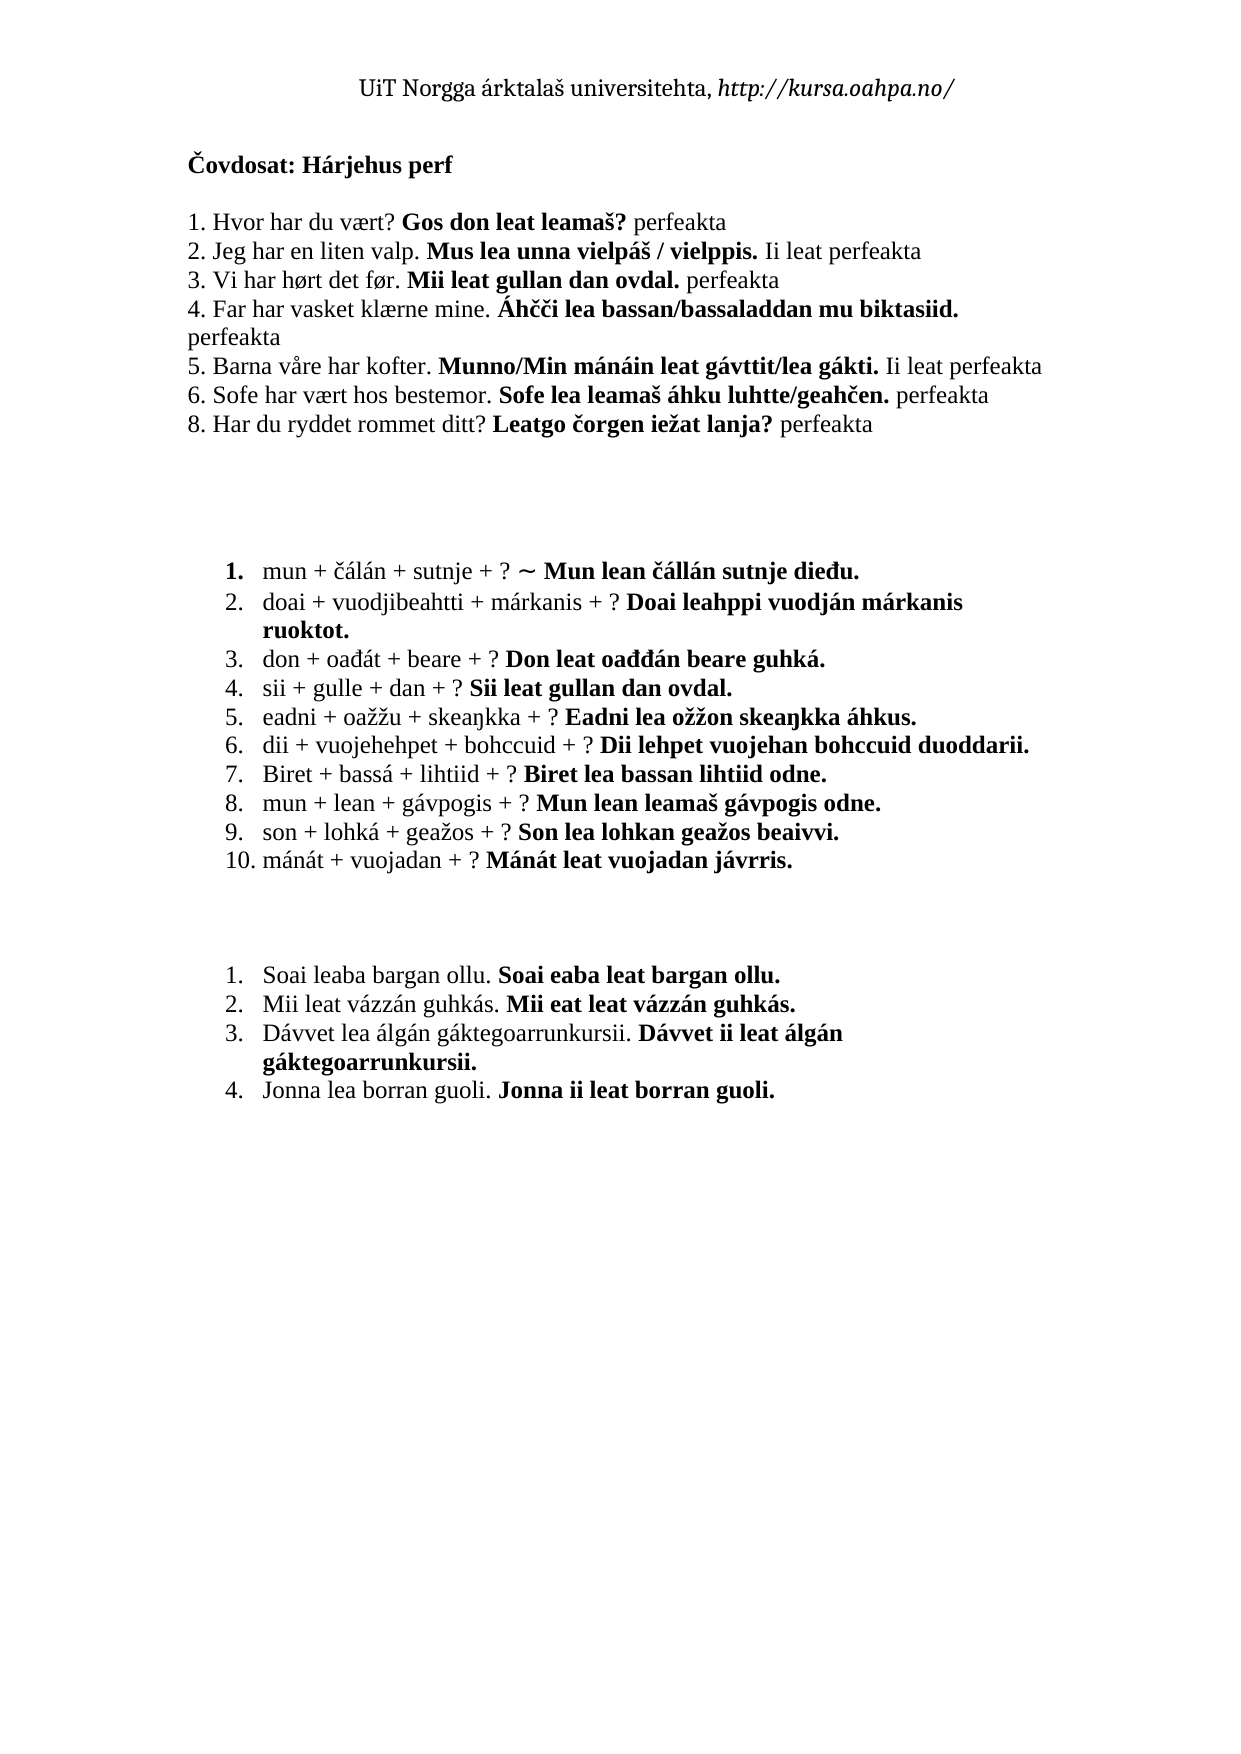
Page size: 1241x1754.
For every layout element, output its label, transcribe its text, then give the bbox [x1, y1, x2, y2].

list mun + čálán + sutnje + ? ∼ Mun lean čállán sutnje dieđu. [225, 552, 1053, 587]
list mánát + vuojadan + ? Mánát leat vuojadan jávrris. [225, 845, 1053, 874]
list eadni + oažžu + skeaŋkka + ? Eadni lea ožžon skeaŋkka áhkus. [225, 702, 1053, 730]
list mun + lean + gávpogis + ? Mun lean leamaš gávpogis odne. [225, 788, 1053, 817]
text 2. Jeg har en liten valp. Mus lea unna vielpáš / vielppis. Ii leat perfeakta [187, 236, 1053, 265]
text Čovdosat: Hárjehus perf [187, 150, 1053, 179]
text 3. Vi har hørt det før. Mii leat gullan dan ovdal. perfeakta [187, 265, 1053, 294]
list Mii leat vázzán guhkás. Mii eat leat vázzán guhkás. [225, 989, 1053, 1018]
list dii + vuojehehpet + bohccuid + ? Dii lehpet vuojehan bohccuid duoddarii. [225, 730, 1053, 759]
text 4. Far har vasket klærne mine. Áhčči lea bassan/bassaladdan mu biktasiid. perfeakta [187, 294, 1053, 351]
list Dávvet lea álgán gáktegoarrunkursii. Dávvet ii leat álgán gáktegoarrunkursii. [225, 1018, 1053, 1075]
list doai + vuodjibeahtti + márkanis + ? Doai leahppi vuodján márkanis ruoktot. [225, 587, 1053, 644]
list Soai leaba bargan ollu. Soai eaba leat bargan ollu. [225, 960, 1053, 989]
text 1. Hvor har du vært? Gos don leat leamaš? perfeakta [187, 207, 1053, 236]
list sii + gulle + dan + ? Sii leat gullan dan ovdal. [225, 673, 1053, 702]
text 6. Sofe har vært hos bestemor. Sofe lea leamaš áhku luhtte/geahčen. perfeakta [187, 380, 1053, 409]
text 8. Har du ryddet rommet ditt? Leatgo čorgen iežat lanja? perfeakta [187, 409, 1053, 437]
list don + oađát + beare + ? Don leat oađđán beare guhká. [225, 644, 1053, 673]
list Biret + bassá + lihtiid + ? Biret lea bassan lihtiid odne. [225, 759, 1053, 788]
text 5. Barna våre har kofter. Munno/Min mánáin leat gávttit/lea gákti. Ii leat perfeakta [187, 351, 1053, 380]
list Jonna lea borran guoli. Jonna ii leat borran guoli. [225, 1075, 1053, 1104]
list son + lohká + geažos + ? Son lea lohkan geažos beaivvi. [225, 817, 1053, 845]
